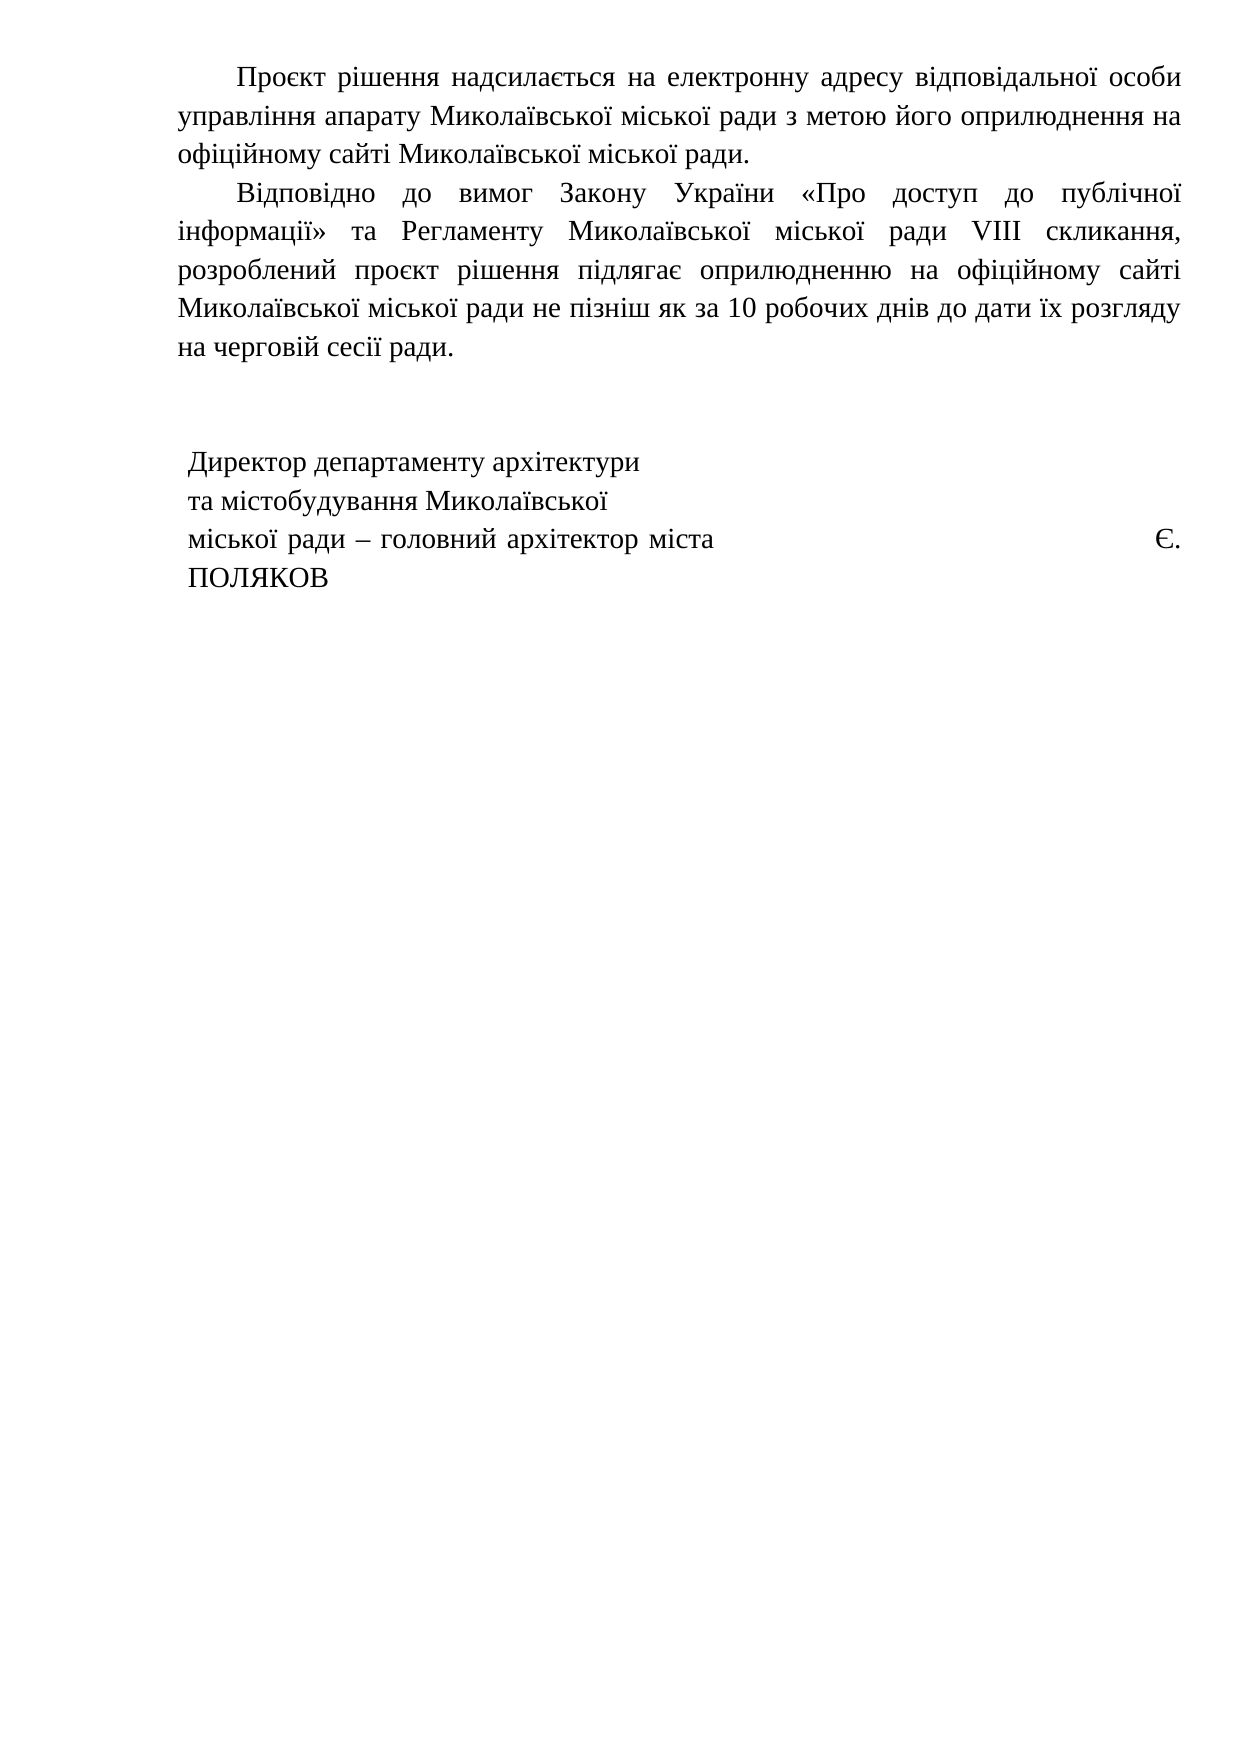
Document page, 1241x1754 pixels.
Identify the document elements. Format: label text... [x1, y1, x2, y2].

text Директор департаменту архітектури [188, 444, 1181, 478]
text міської ради – головний архітектор міста Є. ПОЛЯКОВ [188, 522, 1181, 594]
text Проєкт рішення надсилається на електронну адресу відповідальної особи управління апарату Миколаївської міської ради з метою його оприлюднення на офіційному сайті Миколаївської міської ради. [177, 59, 1181, 170]
text Відповідно до вимог Закону України «Про доступ до публічної інформації» та Регламенту Миколаївської міської ради VIIІ скликання, розроблений проєкт рішення підлягає оприлюдненню на офіційному сайті Миколаївської міської ради не пізніш як за 10 робочих днів до дати їх розгляду на черговій сесії ради. [177, 175, 1181, 362]
text та містобудування Миколаївської [188, 483, 1181, 517]
